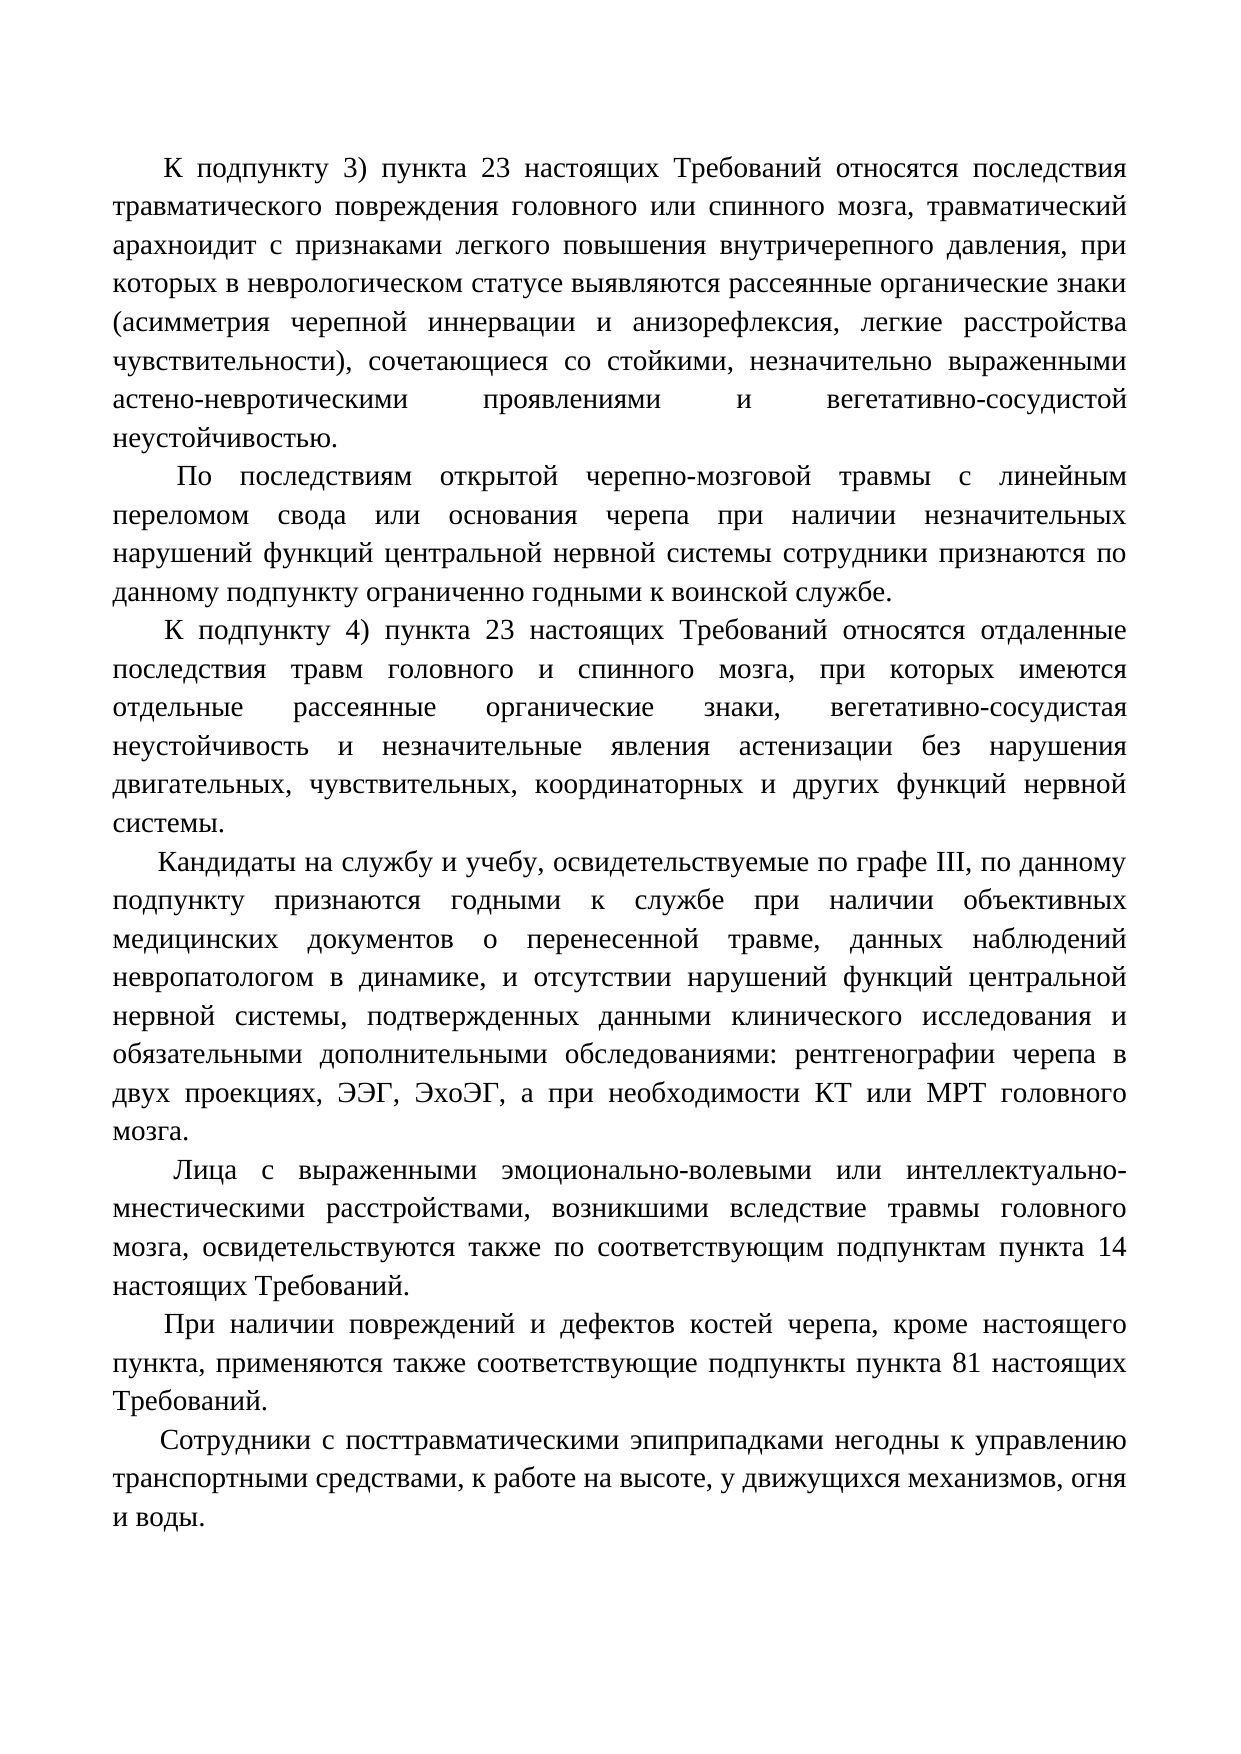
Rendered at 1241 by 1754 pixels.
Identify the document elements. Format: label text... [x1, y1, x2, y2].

text К подпункту 4) пункта 23 настоящих Требований относятся отдаленные последствия травм головного и спинного мозга, при которых имеются отдельные рассеянные органические знаки, вегетативно-сосудистая неустойчивость и незначительные явления астенизации без нарушения двигательных, чувствительных, координаторных и других функций нервной системы. [112, 612, 1128, 839]
text Кандидаты на службу и учебу, освидетельствуемые по графе III, по данному подпункту признаются годными к службе при наличии объективных медицинских документов о перенесенной травме, данных наблюдений невропатологом в динамике, и отсутствии нарушений функций центральной нервной системы, подтвержденных данными клинического исследования и обязательными дополнительными обследованиями: рентгенографии черепа в двух проекциях, ЭЭГ, ЭхоЭГ, а при необходимости КТ или МРТ головного мозга. [112, 844, 1128, 1147]
text К подпункту 3) пункта 23 настоящих Требований относятся последствия травматического повреждения головного или спинного мозга, травматический арахноидит с признаками легкого повышения внутричерепного давления, при которых в неврологическом статусе выявляются рассеянные органические знаки (асимметрия черепной иннервации и анизорефлексия, легкие расстройства чувствительности), сочетающиеся со стойкими, незначительно выраженными астено-невротическими проявлениями и вегетативно-сосудистой неустойчивостью. [112, 150, 1128, 453]
text Сотрудники с посттравматическими эпиприпадками негодны к управлению транспортными средствами, к работе на высоте, у движущихся механизмов, огня и воды. [112, 1422, 1128, 1532]
text По последствиям открытой черепно-мозговой травмы с линейным переломом свода или основания черепа при наличии незначительных нарушений функций центральной нервной системы сотрудники признаются по данному подпункту ограниченно годными к воинской службе. [112, 458, 1128, 607]
text При наличии повреждений и дефектов костей черепа, кроме настоящего пункта, применяются также соответствующие подпункты пункта 81 настоящих Требований. [112, 1306, 1128, 1417]
text Лица с выраженными эмоционально-волевыми или интеллектуально-мнестическими расстройствами, возникшими вследствие травмы головного мозга, освидетельствуются также по соответствующим подпунктам пункта 14 настоящих Требований. [112, 1152, 1128, 1301]
